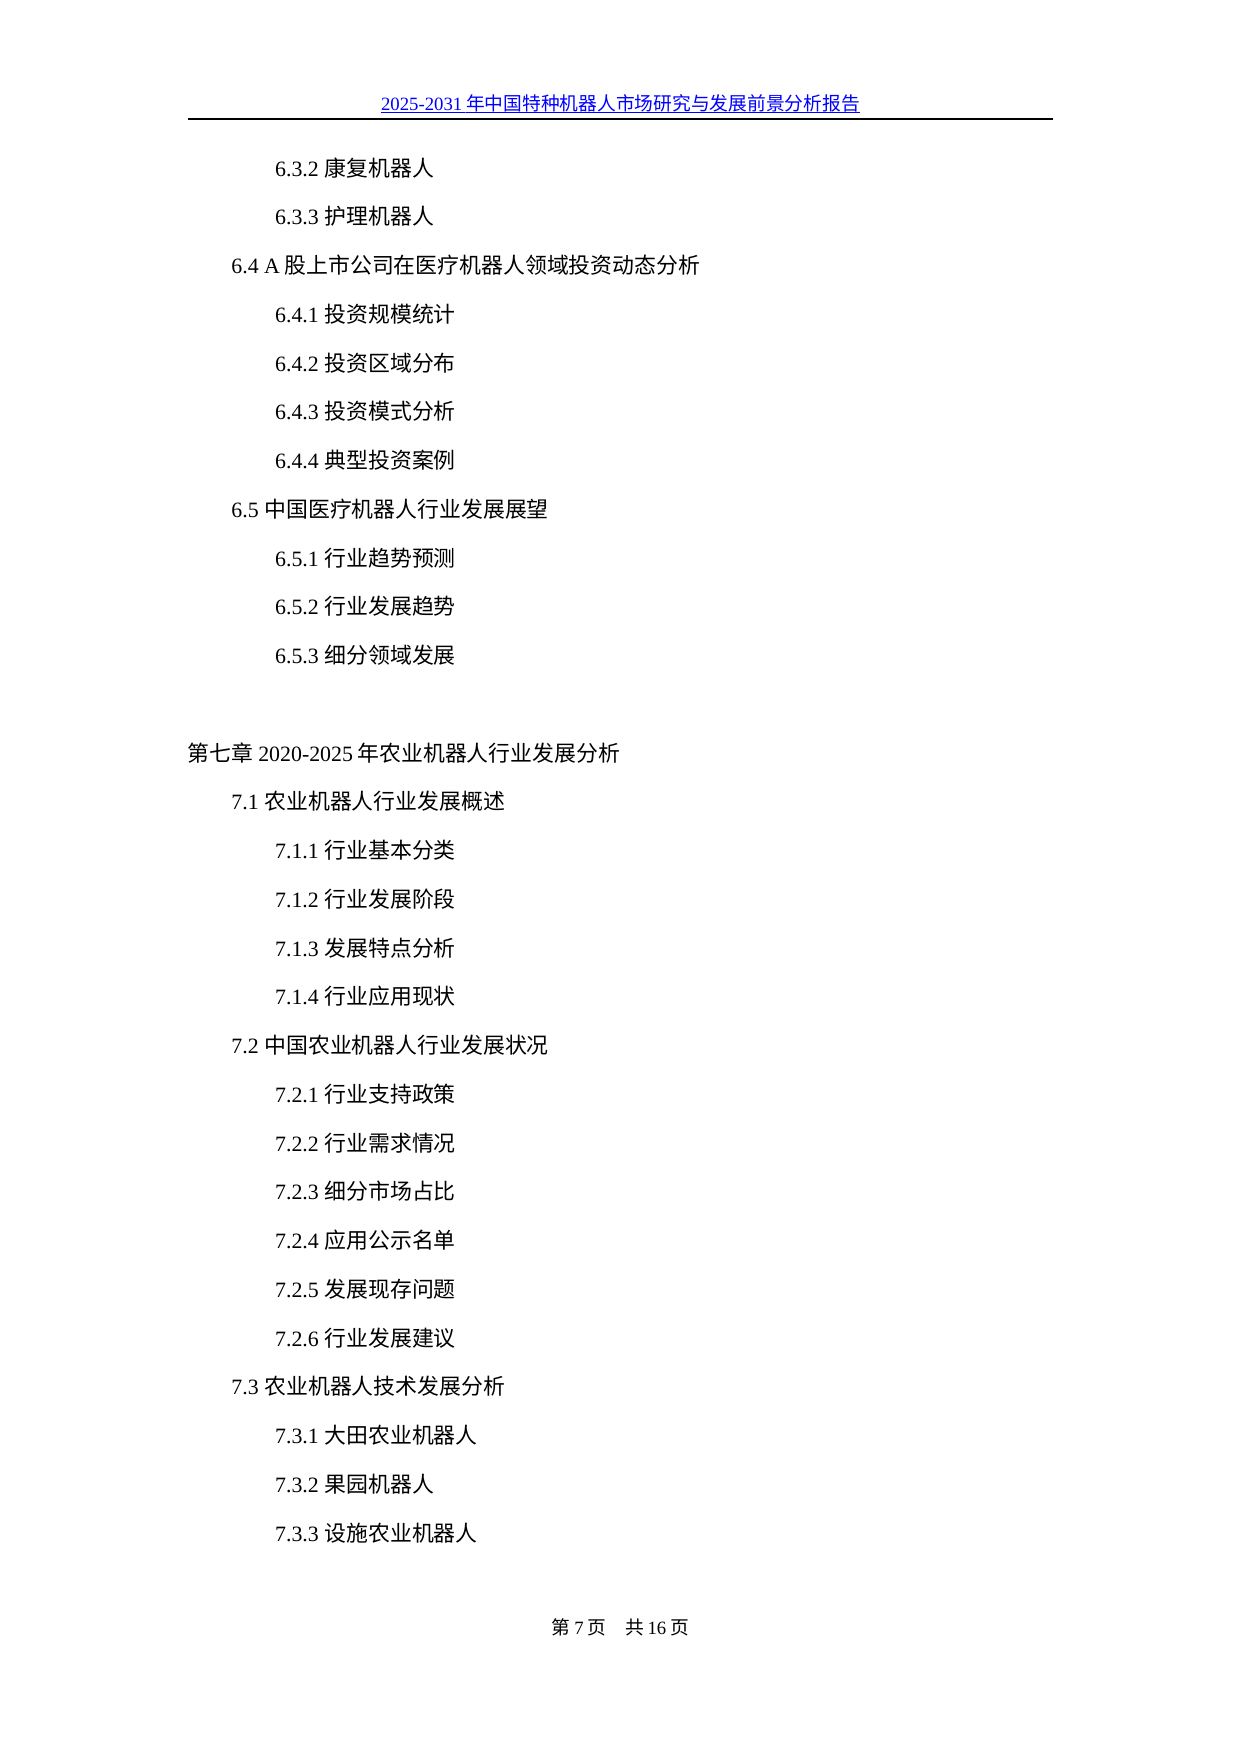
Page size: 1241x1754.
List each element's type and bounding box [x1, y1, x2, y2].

text [187, 150, 1053, 1548]
